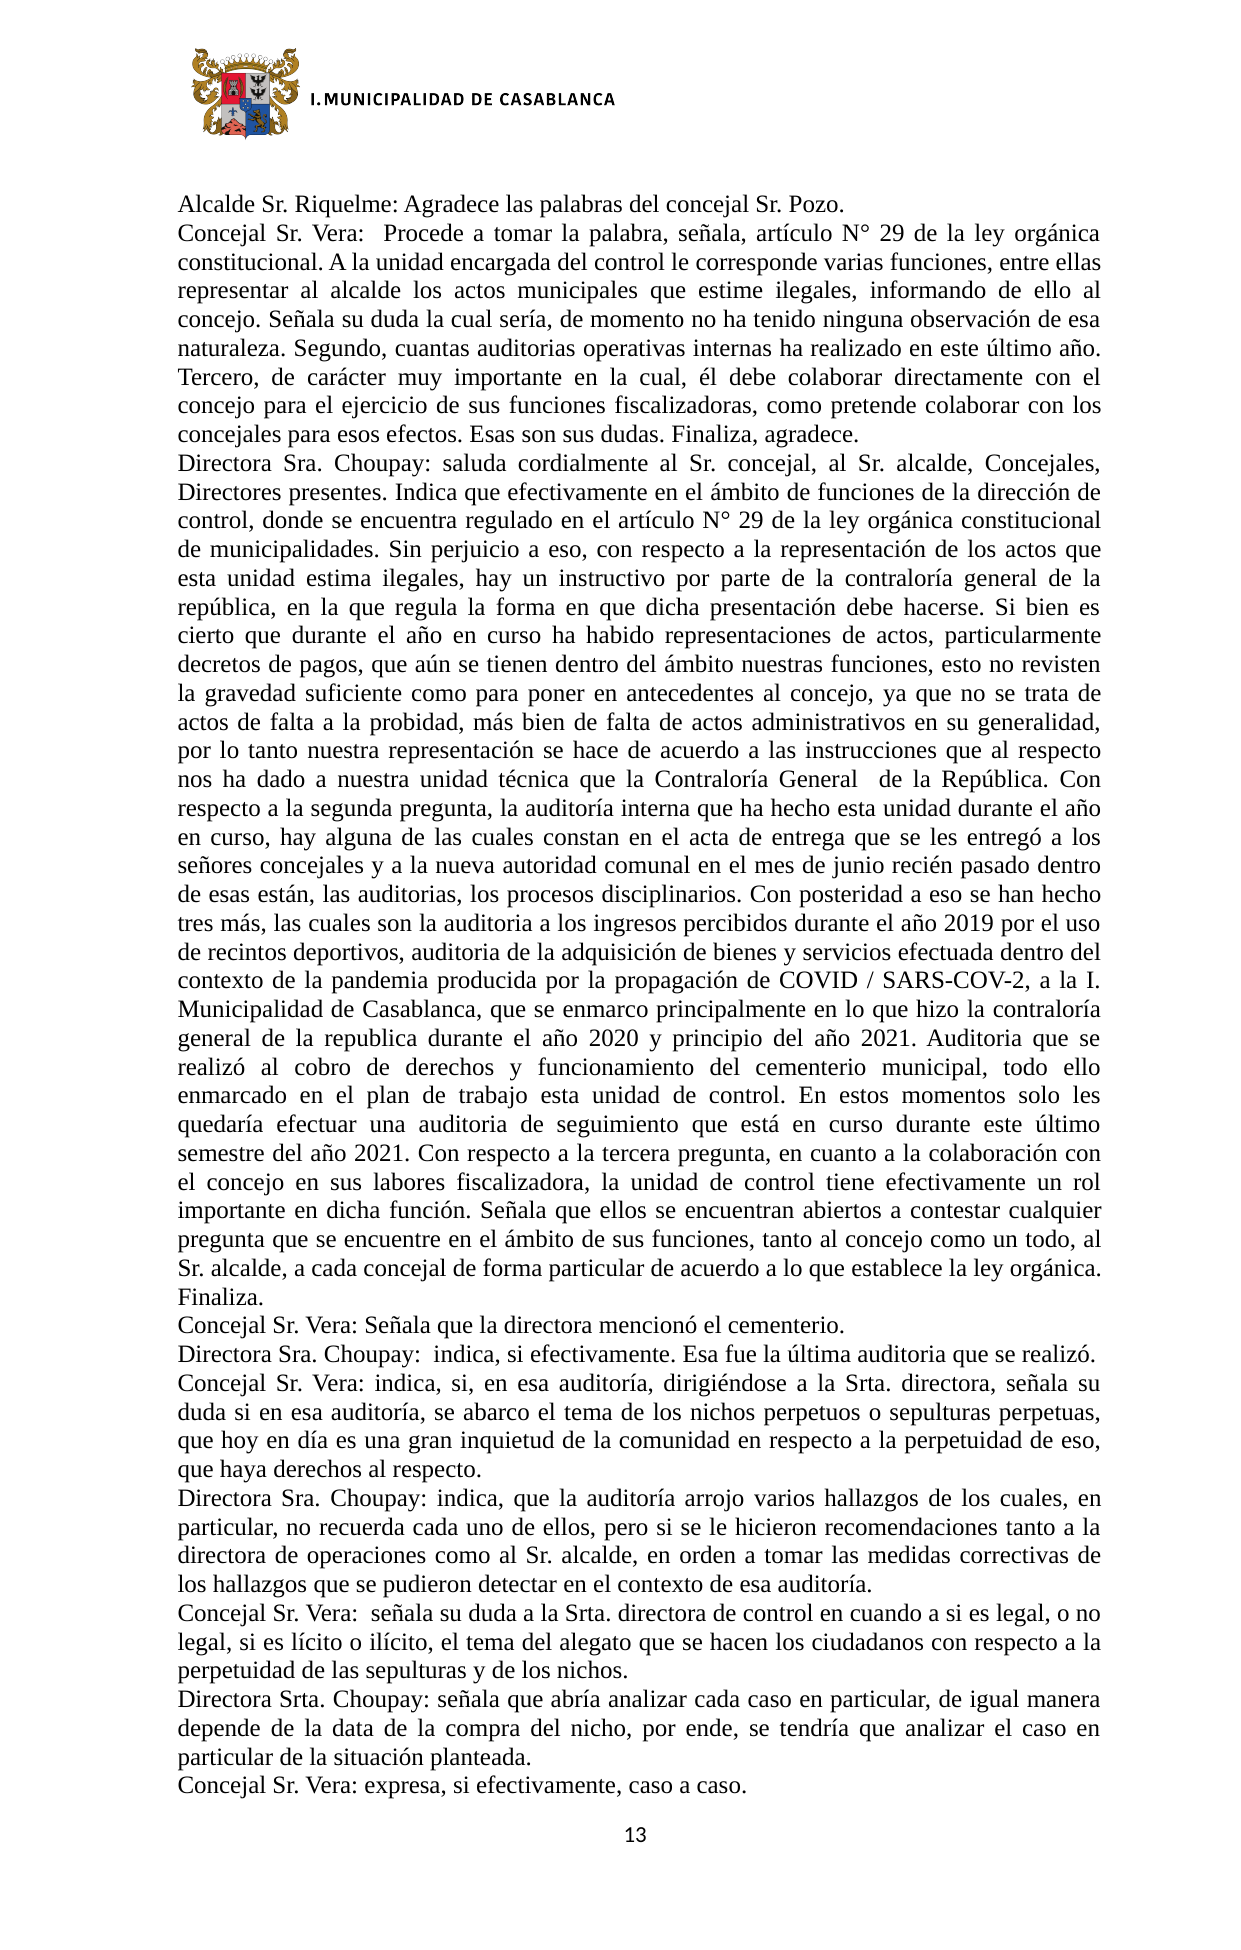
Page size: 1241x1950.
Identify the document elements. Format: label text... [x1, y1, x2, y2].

picture [177, 0, 632, 189]
text Concejal Sr. Vera: señala su duda a la Srta. directora de control en cuando a si es legal, o no legal, si es lícito o ilícito, el tema del alegato que se hacen los ciudadanos con respecto a la perpetuidad de las sepulturas y de los nichos. [177, 1598, 1102, 1684]
text Alcalde Sr. Riquelme: Agradece las palabras del concejal Sr. Pozo. [177, 189, 1102, 218]
text Concejal Sr. Vera: Señala que la directora mencionó el cementerio. [177, 1310, 1102, 1339]
text Directora Sra. Choupay: indica, si efectivamente. Esa fue la última auditoria que se realizó. [177, 1339, 1102, 1368]
text Concejal Sr. Vera: indica, si, en esa auditoría, dirigiéndose a la Srta. directora, señala su duda si en esa auditoría, se abarco el tema de los nichos perpetuos o sepulturas perpetuas, que hoy en día es una gran inquietud de la comunidad en respecto a la perpetuidad de eso, que haya derechos al respecto. [177, 1368, 1102, 1483]
text Concejal Sr. Vera: expresa, si efectivamente, caso a caso. [177, 1770, 1102, 1799]
text Concejal Sr. Vera: Procede a tomar la palabra, señala, artículo N° 29 de la ley orgánica constitucional. A la unidad encargada del control le corresponde varias funciones, entre ellas representar al alcalde los actos municipales que estime ilegales, informando de ello al concejo. Señala su duda la cual sería, de momento no ha tenido ninguna observación de esa naturaleza. Segundo, cuantas auditorias operativas internas ha realizado en este último año. Tercero, de carácter muy importante en la cual, él debe colaborar directamente con el concejo para el ejercicio de sus funciones fiscalizadoras, como pretende colaborar con los concejales para esos efectos. Esas son sus dudas. Finaliza, agradece. [177, 218, 1102, 448]
text Directora Srta. Choupay: señala que abría analizar cada caso en particular, de igual manera depende de la data de la compra del nicho, por ende, se tendría que analizar el caso en particular de la situación planteada. [177, 1684, 1102, 1770]
text Directora Sra. Choupay: saluda cordialmente al Sr. concejal, al Sr. alcalde, Concejales, Directores presentes. Indica que efectivamente en el ámbito de funciones de la dirección de control, donde se encuentra regulado en el artículo N° 29 de la ley orgánica constitucional de municipalidades. Sin perjuicio a eso, con respecto a la representación de los actos que esta unidad estima ilegales, hay un instructivo por parte de la contraloría general de la república, en la que regula la forma en que dicha presentación debe hacerse. Si bien es cierto que durante el año en curso ha habido representaciones de actos, particularmente decretos de pagos, que aún se tienen dentro del ámbito nuestras funciones, esto no revisten la gravedad suficiente como para poner en antecedentes al concejo, ya que no se trata de actos de falta a la probidad, más bien de falta de actos administrativos en su generalidad, por lo tanto nuestra representación se hace de acuerdo a las instrucciones que al respecto nos ha dado a nuestra unidad técnica que la Contraloría General de la República. Con respecto a la segunda pregunta, la auditoría interna que ha hecho esta unidad durante el año en curso, hay alguna de las cuales constan en el acta de entrega que se les entregó a los señores concejales y a la nueva autoridad comunal en el mes de junio recién pasado dentro de esas están, las auditorias, los procesos disciplinarios. Con posteridad a eso se han hecho tres más, las cuales son la auditoria a los ingresos percibidos durante el año 2019 por el uso de recintos deportivos, auditoria de la adquisición de bienes y servicios efectuada dentro del contexto de la pandemia producida por la propagación de COVID / SARS-COV-2, a la I. Municipalidad de Casablanca, que se enmarco principalmente en lo que hizo la contraloría general de la republica durante el año 2020 y principio del año 2021. Auditoria que se realizó al cobro de derechos y funcionamiento del cementerio municipal, todo ello enmarcado en el plan de trabajo esta unidad de control. En estos momentos solo les quedaría efectuar una auditoria de seguimiento que está en curso durante este último semestre del año 2021. Con respecto a la tercera pregunta, en cuanto a la colaboración con el concejo en sus labores fiscalizadora, la unidad de control tiene efectivamente un rol importante en dicha función. Señala que ellos se encuentran abiertos a contestar cualquier pregunta que se encuentre en el ámbito de sus funciones, tanto al concejo como un todo, al Sr. alcalde, a cada concejal de forma particular de acuerdo a lo que establece la ley orgánica. Finaliza. [177, 448, 1102, 1310]
text Directora Sra. Choupay: indica, que la auditoría arrojo varios hallazgos de los cuales, en particular, no recuerda cada uno de ellos, pero si se le hicieron recomendaciones tanto a la directora de operaciones como al Sr. alcalde, en orden a tomar las medidas correctivas de los hallazgos que se pudieron detectar en el contexto de esa auditoría. [177, 1483, 1102, 1598]
